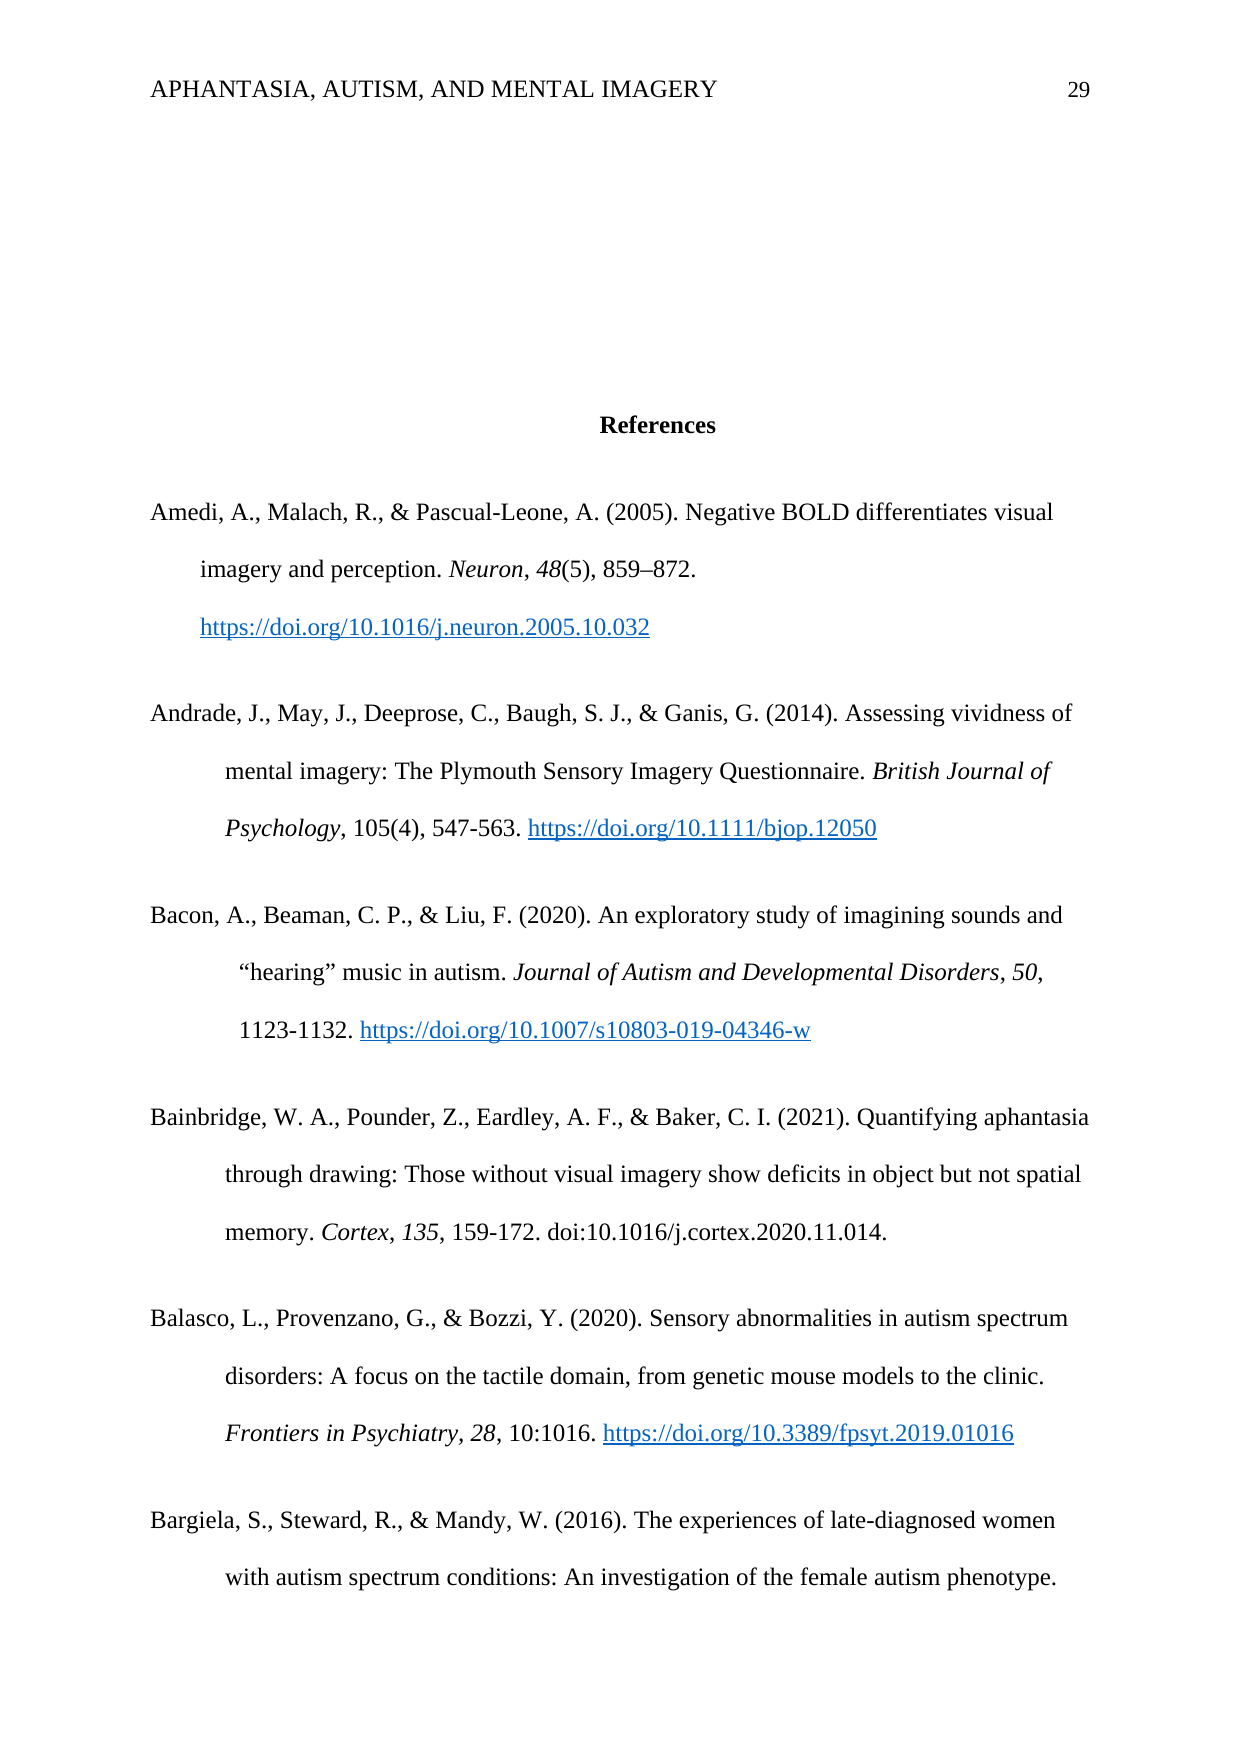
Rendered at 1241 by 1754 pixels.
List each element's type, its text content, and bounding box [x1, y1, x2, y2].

text Amedi, A., Malach, R., & Pascual-Leone, A. (2005). Negative BOLD differentiates visual imagery and perception. Neuron, 48(5), 859–872. https://doi.org/10.1016/j.neuron.2005.10.032 [150, 497, 1090, 640]
text References [150, 410, 1090, 439]
text Bainbridge, W. A., Pounder, Z., Eardley, A. F., & Baker, C. I. (2021). Quantifying aphantasia through drawing: Those without visual imagery show deficits in object but not spatial memory. Cortex, 135, 159-172. doi:10.1016/j.cortex.2020.11.014. [150, 1102, 1090, 1245]
text Andrade, J., May, J., Deeprose, C., Baugh, S. J., & Ganis, G. (2014). Assessing vividness of mental imagery: The Plymouth Sensory Imagery Questionnaire. British Journal of Psychology, 105(4), 547-563. https://doi.org/10.1111/bjop.12050 [150, 698, 1090, 842]
text Bacon, A., Beaman, C. P., & Liu, F. (2020). An exploratory study of imagining sounds and “hearing” music in autism. Journal of Autism and Developmental Disorders, 50, 1123-1132. https://doi.org/10.1007/s10803-019-04346-w [150, 900, 1090, 1044]
text Balasco, L., Provenzano, G., & Bozzi, Y. (2020). Sensory abnormalities in autism spectrum disorders: A focus on the tactile domain, from genetic mouse models to the clinic. Frontiers in Psychiatry, 28, 10:1016. https://doi.org/10.3389/fpsyt.2019.01016 [150, 1303, 1090, 1447]
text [150, 1505, 1090, 1591]
